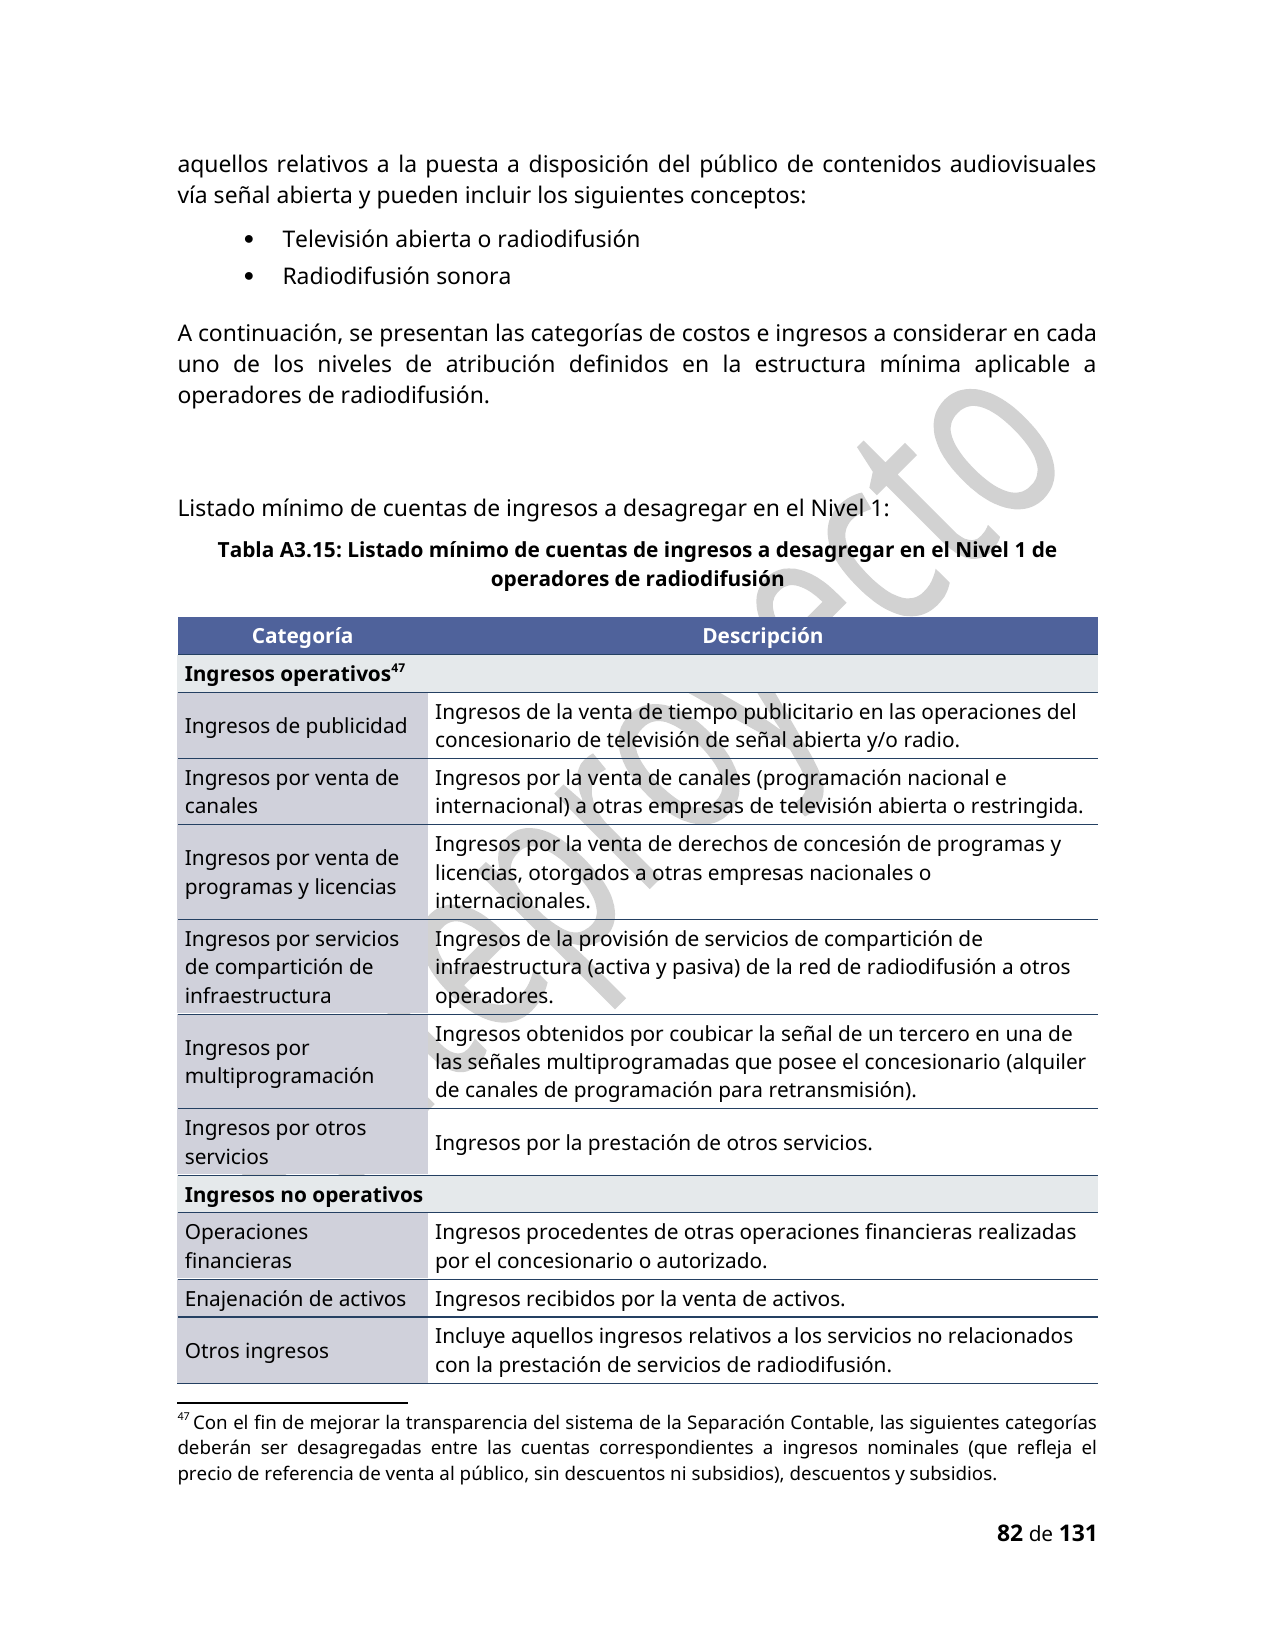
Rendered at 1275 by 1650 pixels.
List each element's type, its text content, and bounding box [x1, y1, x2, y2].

table_cell Ingresos por la venta de canales (programación nacional e internacional) a otras empresas de televisión abierta o restringida. [428, 759, 1098, 824]
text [177, 148, 1098, 210]
text Radiodifusión sonora [245, 260, 1098, 291]
table_cell Ingresos por venta de programas y licencias [177, 824, 428, 919]
text Televisión abierta o radiodifusión [245, 223, 1098, 254]
table_cell Ingresos operativos [177, 655, 1098, 692]
text Listado mínimo de cuentas de ingresos a desagregar en el Nivel 1: [177, 491, 1098, 523]
text A continuación, se presentan las categorías de costos e ingresos a considerar en cada uno de los niveles de atribución definidos en la estructura mínima aplicable a operadores de radiodifusión. [177, 316, 1098, 410]
table_cell Ingresos recibidos por la venta de activos. [428, 1280, 1098, 1316]
table_header Descripción [428, 617, 1098, 654]
table_cell Ingresos por multiprogramación [177, 1014, 428, 1108]
table_cell Ingresos no operativos [177, 1175, 1098, 1212]
table_cell Ingresos por la prestación de otros servicios. [428, 1109, 1098, 1174]
table_cell Ingresos procedentes de otras operaciones financieras realizadas por el concesionario o autorizado. [428, 1213, 1098, 1278]
table_cell Ingresos de la provisión de servicios de compartición de infraestructura (activa y pasiva) de la red de radiodifusión a otros operadores. [428, 920, 1098, 1013]
text Tabla A3.15: Listado mínimo de cuentas de ingresos a desagregar en el Nivel 1 de operadores de radiodifusión [177, 535, 1098, 592]
table_cell Ingresos de la venta de tiempo publicitario en las operaciones del concesionario de televisión de señal abierta y/o radio. [428, 693, 1098, 758]
table_cell Ingresos por otros servicios [177, 1108, 428, 1174]
table_cell Otros ingresos [177, 1316, 428, 1383]
table_header Categoría [178, 617, 428, 654]
table_cell Ingresos obtenidos por coubicar la señal de un tercero en una de las señales multiprogramadas que posee el concesionario (alquiler de canales de programación para retransmisión). [428, 1015, 1098, 1108]
table_cell Incluye aquellos ingresos relativos a los servicios no relacionados con la prestación de servicios de radiodifusión. [428, 1318, 1098, 1383]
table_cell Enajenación de activos [177, 1279, 428, 1316]
table_cell Operaciones financieras [177, 1212, 428, 1278]
table_cell Ingresos por servicios de compartición de infraestructura [177, 919, 428, 1013]
table_cell Ingresos por venta de canales [177, 758, 428, 824]
table_cell Ingresos de publicidad [177, 692, 428, 758]
table_cell Ingresos por la venta de derechos de concesión de programas y licencias, otorgados a otras empresas nacionales o internacionales. [428, 825, 1098, 919]
